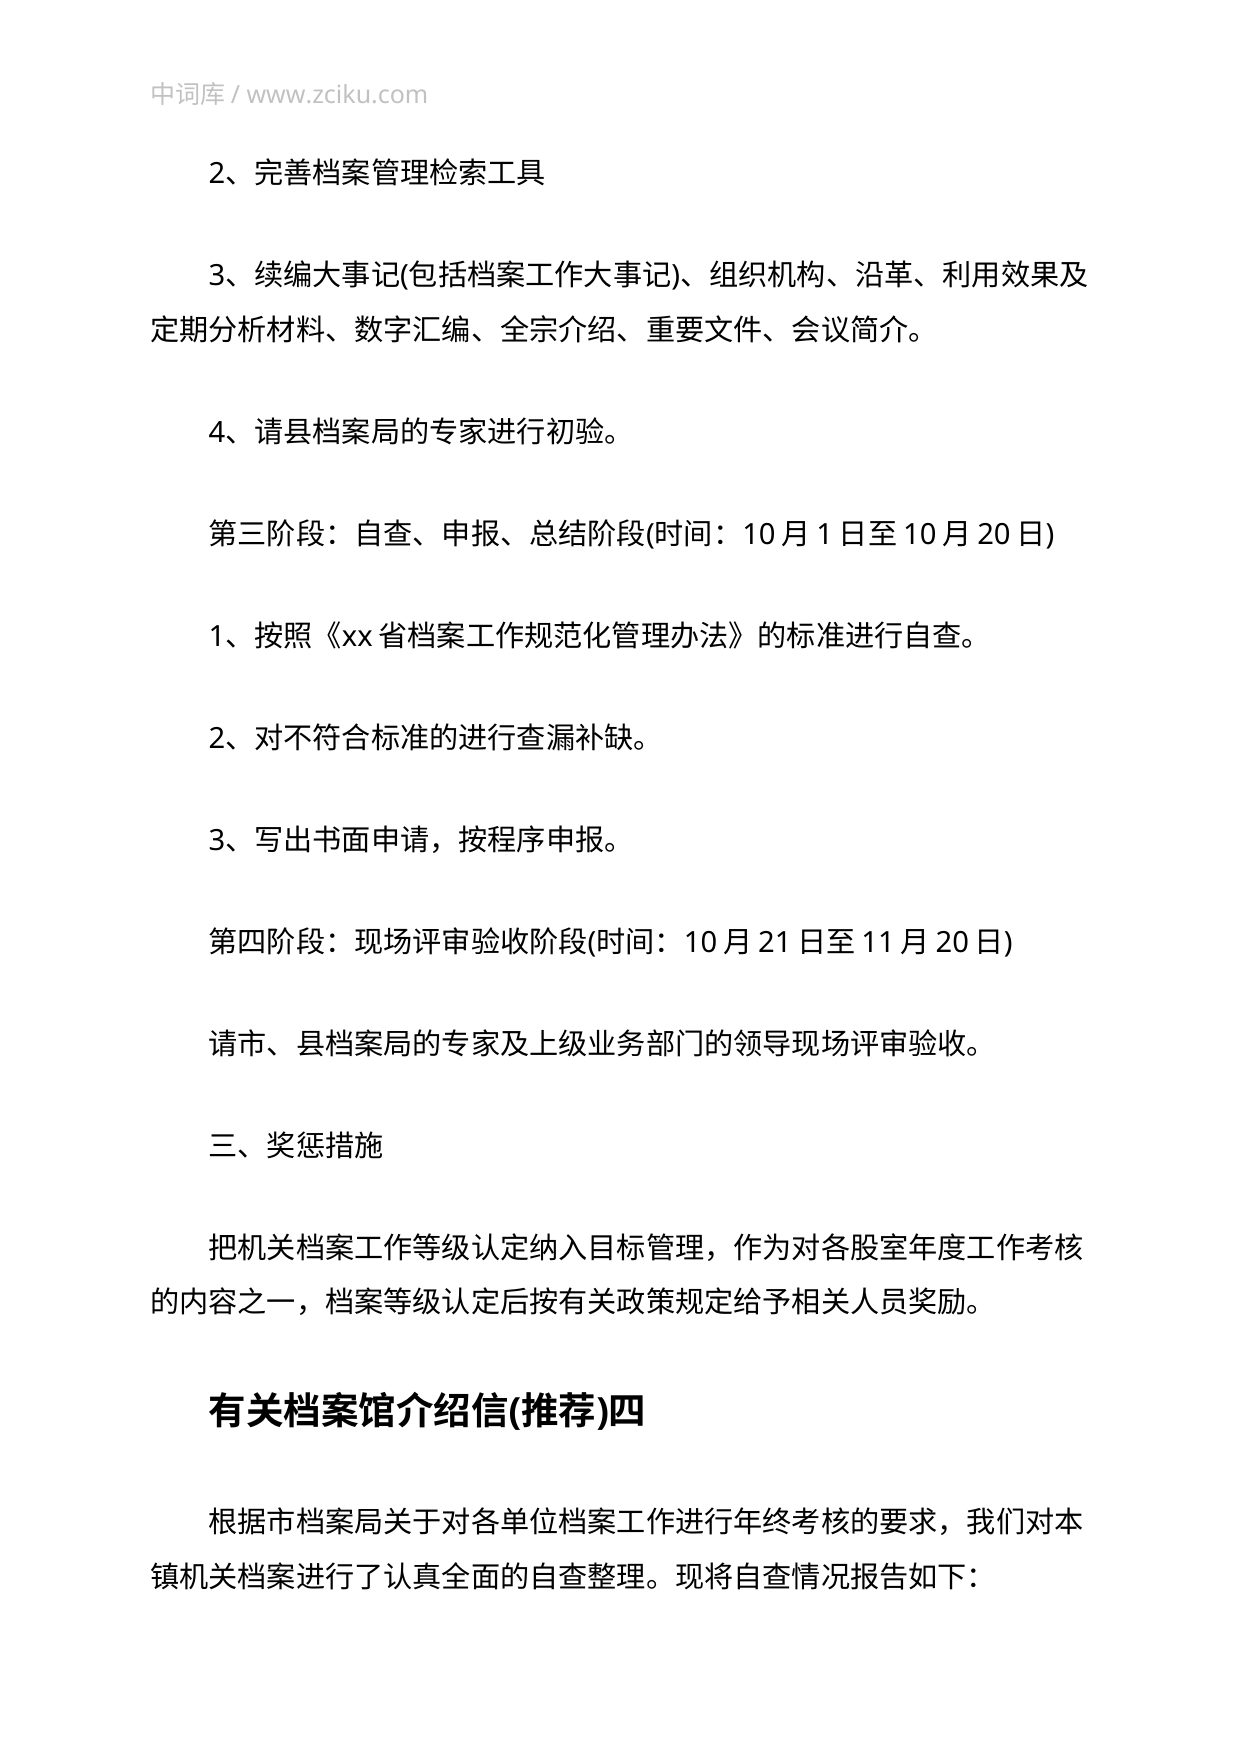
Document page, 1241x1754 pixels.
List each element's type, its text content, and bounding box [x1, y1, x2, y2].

text 4、请县档案局的专家进行初验。 [150, 409, 1090, 451]
text 2、完善档案管理检索工具 [150, 150, 1090, 192]
text 第四阶段：现场评审验收阶段(时间：10月21日至11月20日) [150, 919, 1090, 961]
text 三、奖惩措施 [150, 1122, 1090, 1165]
text 1、按照《xx省档案工作规范化管理办法》的标准进行自查。 [150, 613, 1090, 655]
text 3、续编大事记(包括档案工作大事记)、组织机构、沿革、利用效果及定期分析材料、数字汇编、全宗介绍、重要文件、会议简介。 [150, 252, 1090, 349]
text 把机关档案工作等级认定纳入目标管理，作为对各股室年度工作考核的内容之一，档案等级认定后按有关政策规定给予相关人员奖励。 [150, 1224, 1090, 1321]
text 3、写出书面申请，按程序申报。 [150, 817, 1090, 859]
text 2、对不符合标准的进行查漏补缺。 [150, 715, 1090, 757]
text 有关档案馆介绍信(推荐)四 [150, 1381, 1090, 1435]
text 请市、县档案局的专家及上级业务部门的领导现场评审验收。 [150, 1021, 1090, 1063]
text 根据市档案局关于对各单位档案工作进行年终考核的要求，我们对本镇机关档案进行了认真全面的自查整理。现将自查情况报告如下： [150, 1498, 1090, 1596]
text 第三阶段：自查、申报、总结阶段(时间：10月1日至10月20日) [150, 511, 1090, 553]
